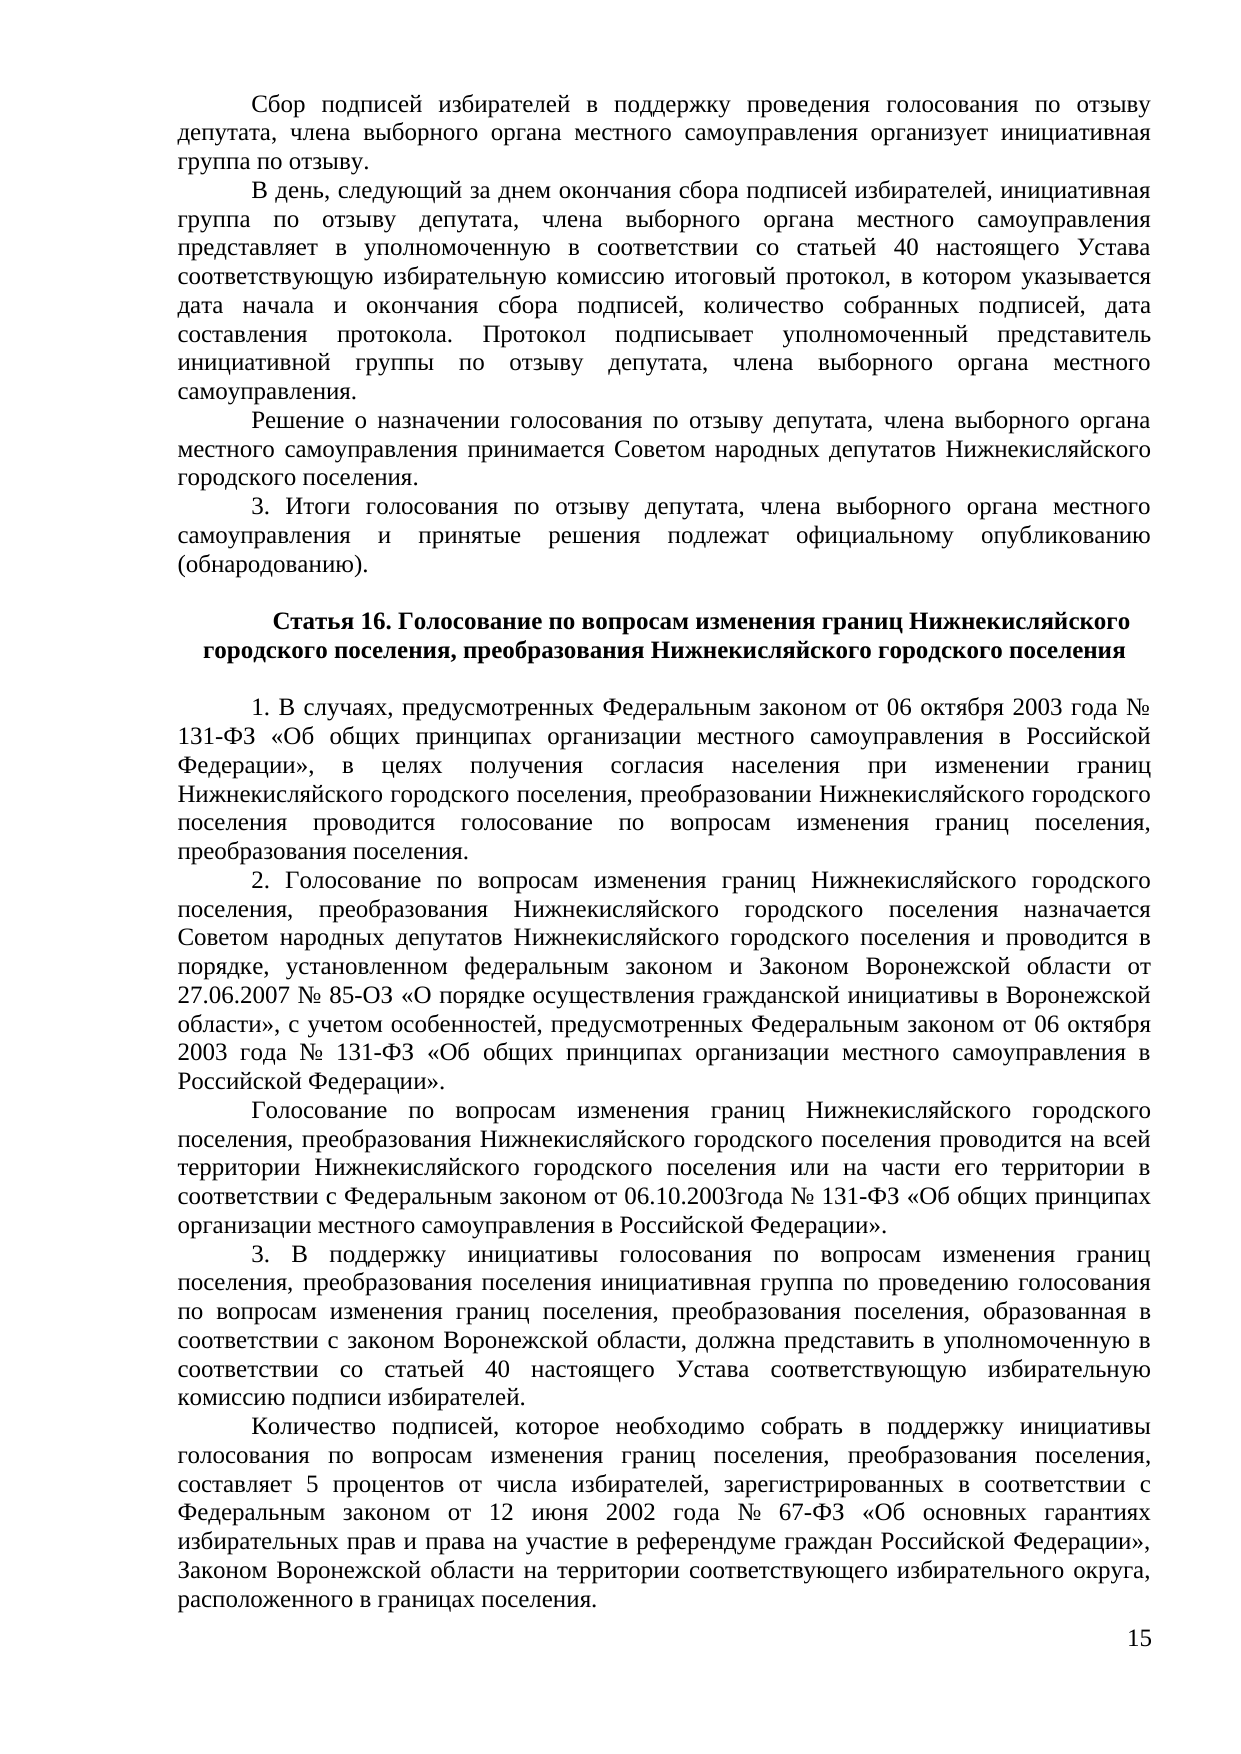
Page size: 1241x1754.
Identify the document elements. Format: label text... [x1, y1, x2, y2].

text 3. В поддержку инициативы голосования по вопросам изменения границ поселения, преобразования поселения инициативная группа по проведению голосования по вопросам изменения границ поселения, преобразования поселения, образованная в соответствии с законом Воронежской области, должна представить в уполномоченную в соответствии со статьей 40 настоящего Устава соответствующую избирательную комиссию подписи избирателей. [177, 1239, 1152, 1411]
text 3. Итоги голосования по отзыву депутата, члена выборного органа местного самоуправления и принятые решения подлежат официальному опубликованию (обнародованию). [177, 491, 1152, 577]
text В день, следующий за днем окончания сбора подписей избирателей, инициативная группа по отзыву депутата, члена выборного органа местного самоуправления представляет в уполномоченную в соответствии со статьей 40 настоящего Устава соответствующую избирательную комиссию итоговый протокол, в котором указывается дата начала и окончания сбора подписей, количество собранных подписей, дата составления протокола. Протокол подписывает уполномоченный представитель инициативной группы по отзыву депутата, члена выборного органа местного самоуправления. [177, 175, 1152, 405]
text Голосование по вопросам изменения границ Нижнекисляйского городского поселения, преобразования Нижнекисляйского городского поселения проводится на всей территории Нижнекисляйского городского поселения или на части его территории в соответствии с Федеральным законом от 06.10.2003года № 131-ФЗ «Об общих принципах организации местного самоуправления в Российской Федерации». [177, 1095, 1152, 1239]
text 1. В случаях, предусмотренных Федеральным законом от 06 октября 2003 года № 131-ФЗ «Об общих принципах организации местного самоуправления в Российской Федерации», в целях получения согласия населения при изменении границ Нижнекисляйского городского поселения, преобразовании Нижнекисляйского городского поселения проводится голосование по вопросам изменения границ поселения, преобразования поселения. [177, 692, 1152, 865]
text Статья 16. Голосование по вопросам изменения границ Нижнекисляйского городского поселения, преобразования Нижнекисляйского городского поселения [177, 606, 1152, 664]
text Количество подписей, которое необходимо собрать в поддержку инициативы голосования по вопросам изменения границ поселения, преобразования поселения, составляет 5 процентов от числа избирателей, зарегистрированных в соответствии с Федеральным законом от 12 июня 2002 года № 67-ФЗ «Об основных гарантиях избирательных прав и права на участие в референдуме граждан Российской Федерации», Законом Воронежской области на территории соответствующего избирательного округа, расположенного в границах поселения. [177, 1411, 1152, 1612]
text 2. Голосование по вопросам изменения границ Нижнекисляйского городского поселения, преобразования Нижнекисляйского городского поселения назначается Советом народных депутатов Нижнекисляйского городского поселения и проводится в порядке, установленном федеральным законом и Законом Воронежской области от 27.06.2007 № 85-ОЗ «О порядке осуществления гражданской инициативы в Воронежской области», с учетом особенностей, предусмотренных Федеральным законом от 06 октября 2003 года № 131-ФЗ «Об общих принципах организации местного самоуправления в Российской Федерации». [177, 865, 1152, 1095]
text Сбор подписей избирателей в поддержку проведения голосования по отзыву депутата, члена выборного органа местного самоуправления организует инициативная группа по отзыву. [177, 89, 1152, 175]
text Решение о назначении голосования по отзыву депутата, члена выборного органа местного самоуправления принимается Советом народных депутатов Нижнекисляйского городского поселения. [177, 405, 1152, 491]
